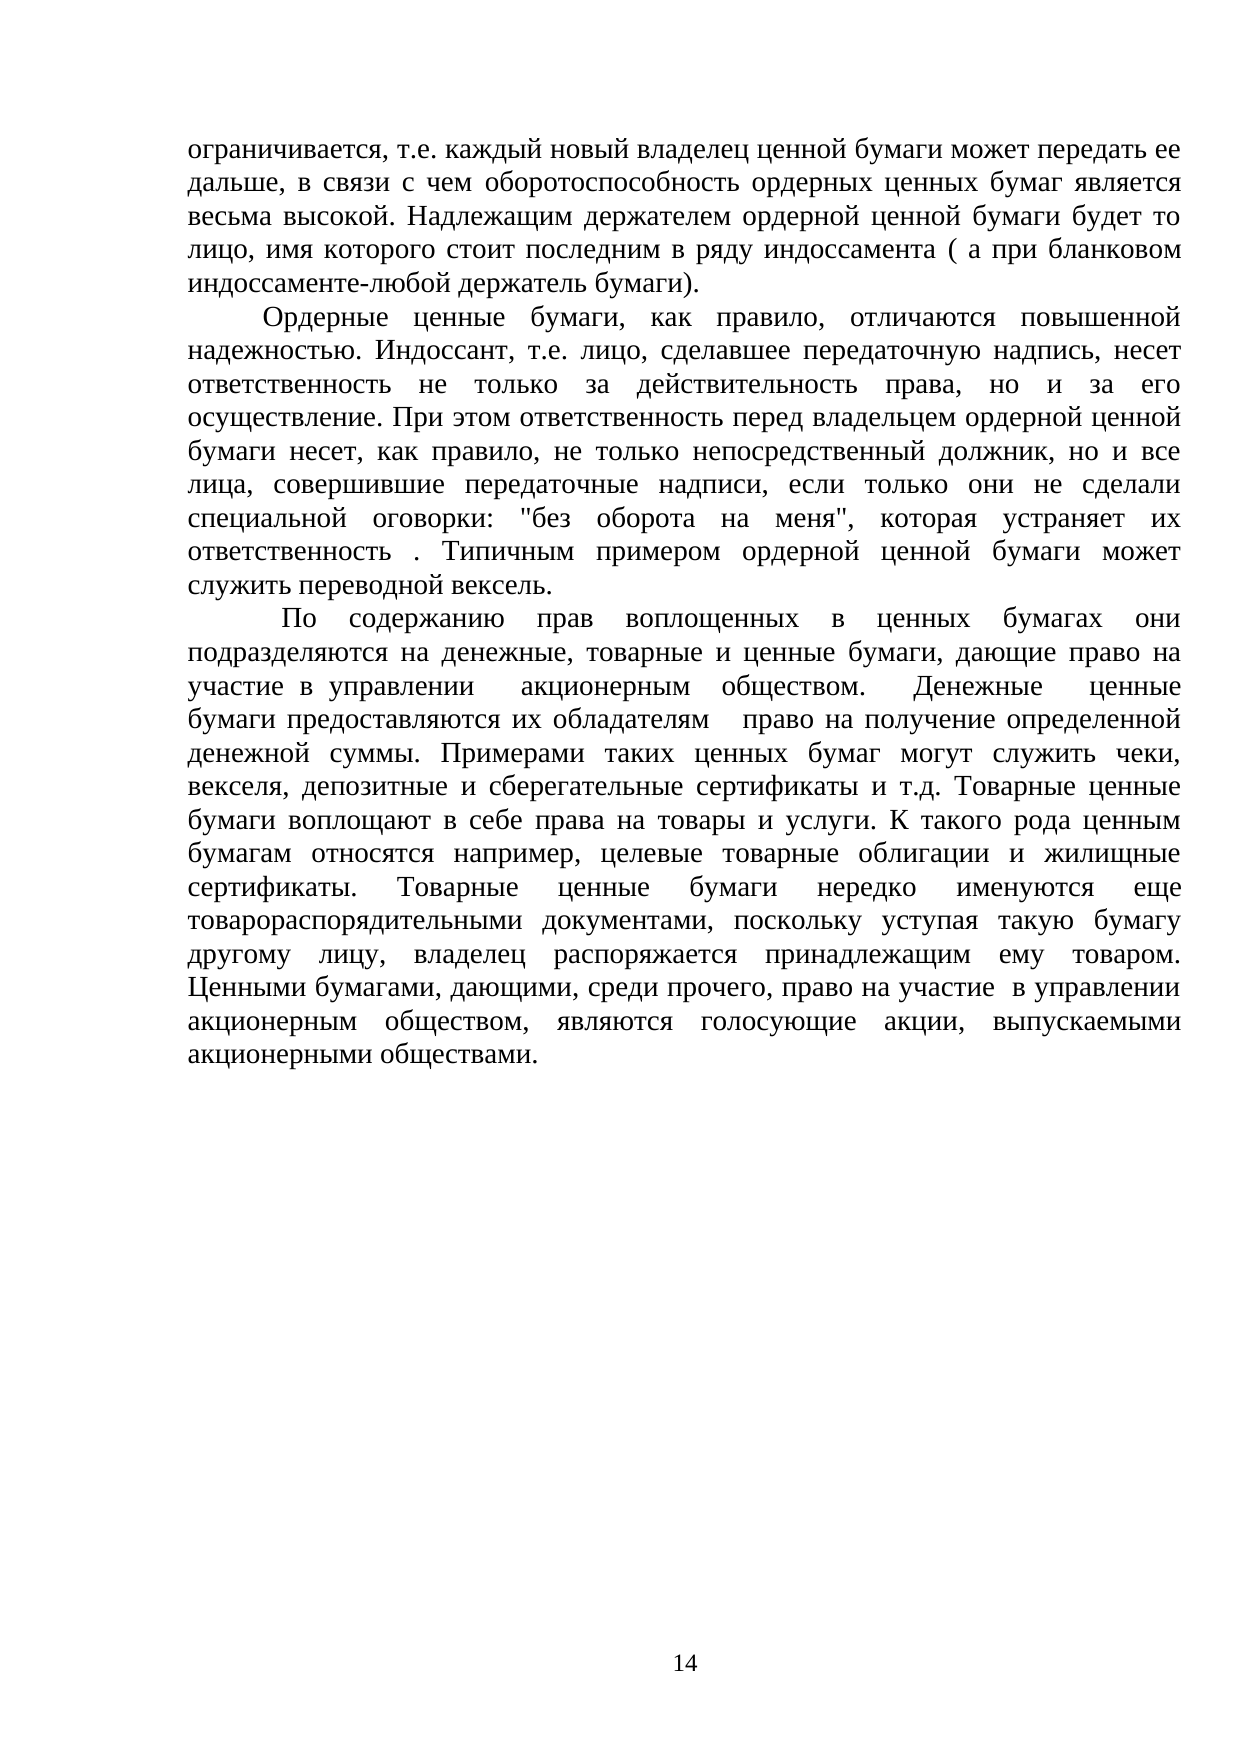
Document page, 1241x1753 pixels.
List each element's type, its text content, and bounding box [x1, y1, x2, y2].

text Ордерные ценные бумаги, как правило, отличаются повышенной надежностью. Индоссант, т.е. лицо, сделавшее передаточную надпись, несет ответственность не только за действительность права, но и за его осуществление. При этом ответственность перед владельцем ордерной ценной бумаги несет, как правило, не только непосредственный должник, но и все лица, совершившие передаточные надписи, если только они не сделали специальной оговорки: "без оборота на меня", которая устраняет их ответственность . Типичным примером ордерной ценной бумаги может служить переводной вексель. [187, 299, 1182, 601]
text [187, 131, 1182, 299]
text По содержанию прав воплощенных в ценных бумагах они подразделяются на денежные, товарные и ценные бумаги, дающие право на участие в управлении акционерным обществом. Денежные ценные бумаги предоставляются их обладателям право на получение определенной денежной суммы. Примерами таких ценных бумаг могут служить чеки, векселя, депозитные и сберегательные сертификаты и т.д. Товарные ценные бумаги воплощают в себе права на товары и услуги. К такого рода ценным бумагам относятся например, целевые товарные облигации и жилищные сертификаты. Товарные ценные бумаги нередко именуются еще товарораспорядительными документами, поскольку уступая такую бумагу другому лицу, владелец распоряжается принадлежащим ему товаром. Ценными бумагами, дающими, среди прочего, право на участие в управлении акционерным обществом, являются голосующие акции, выпускаемыми акционерными обществами. [187, 601, 1182, 1070]
